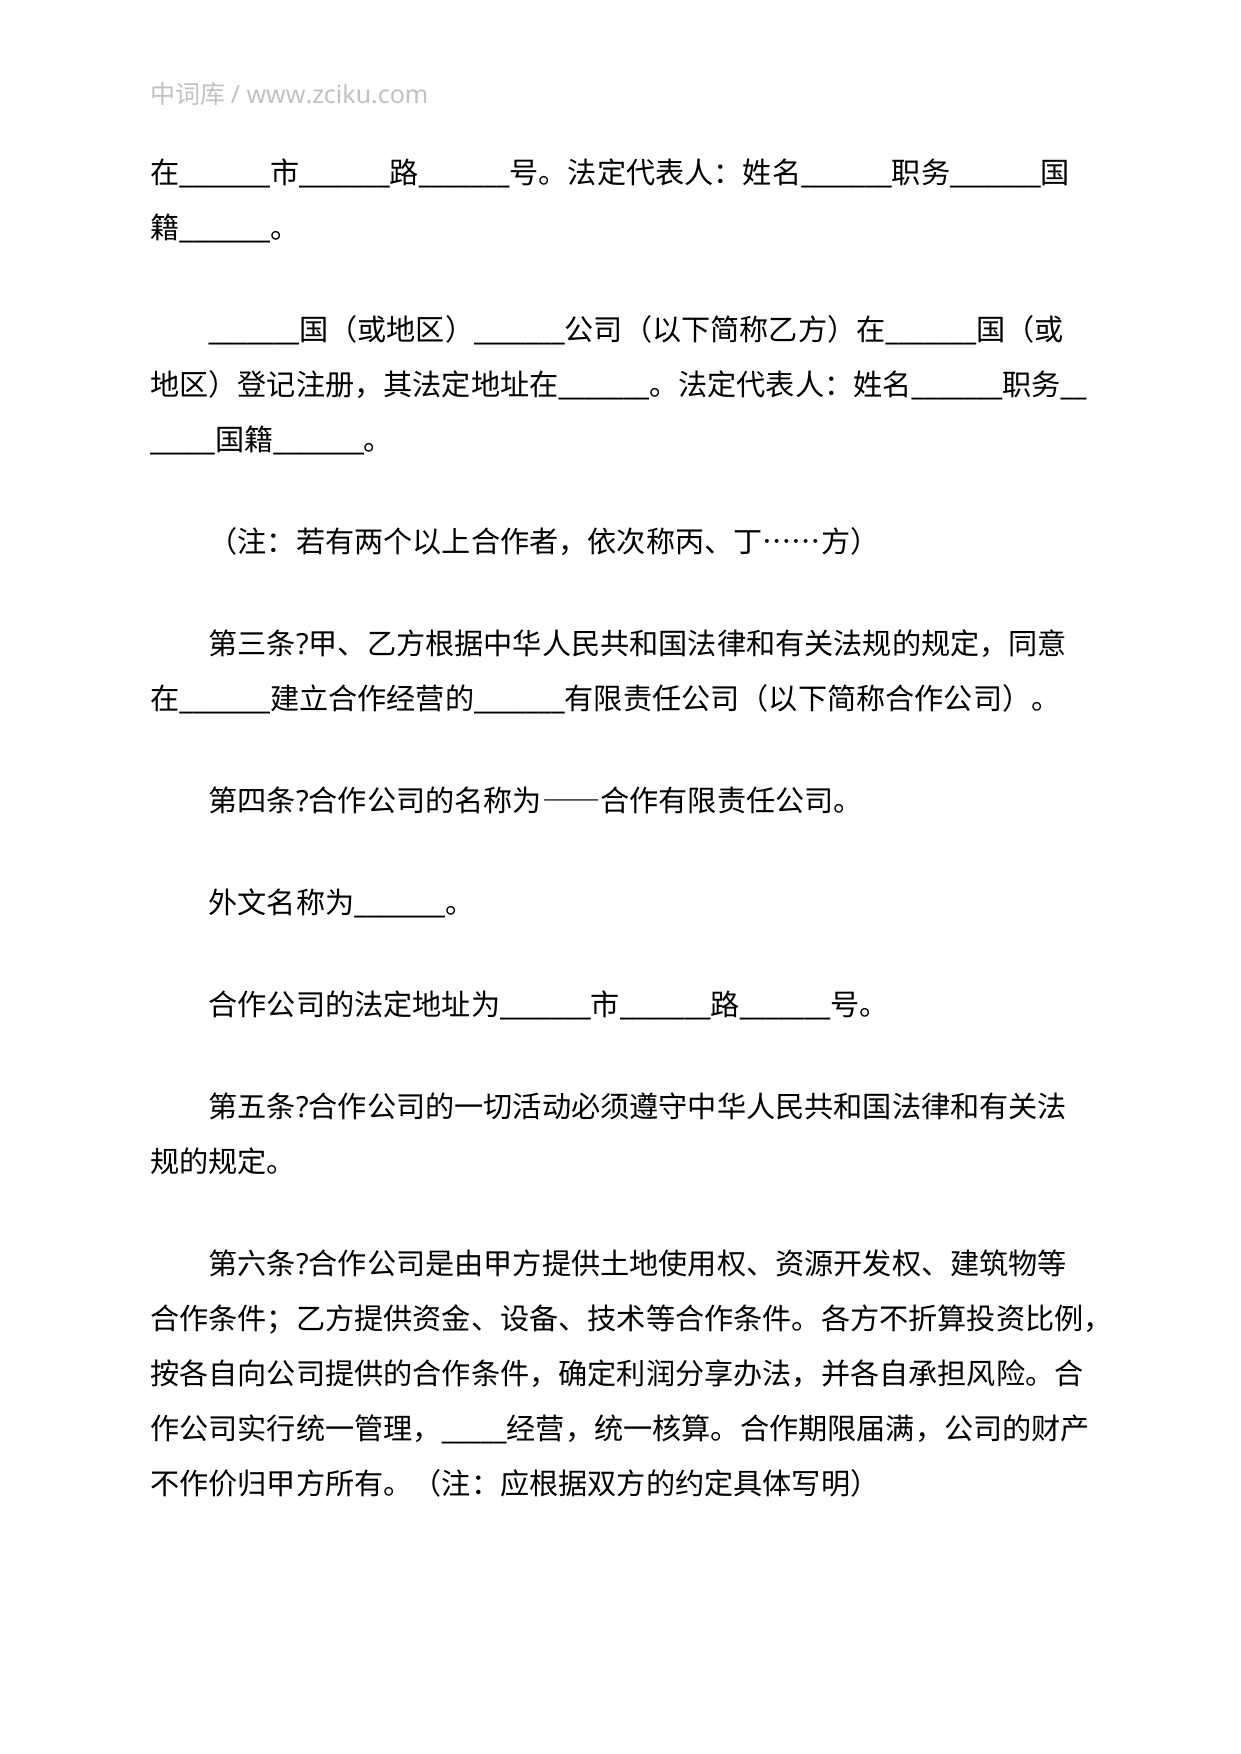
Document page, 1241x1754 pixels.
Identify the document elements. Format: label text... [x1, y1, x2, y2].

text 第六条?合作公司是由甲方提供土地使用权、资源开发权、建筑物等合作条件；乙方提供资金、设备、技术等合作条件。各方不折算投资比例，按各自向公司提供的合作条件，确定利润分享办法，并各自承担风险。合作公司实行统一管理，_____经营，统一核算。合作期限届满，公司的财产不作价归甲方所有。（注：应根据双方的约定具体写明） [150, 1240, 1090, 1502]
text 合作公司的法定地址为_______市_______路_______号。 [150, 982, 1090, 1024]
text 第五条?合作公司的一切活动必须遵守中华人民共和国法律和有关法规的规定。 [150, 1084, 1090, 1181]
text _______国（或地区）_______公司（以下简称乙方）在_______国（或地区）登记注册，其法定地址在_______。法定代表人：姓名_______职务_______国籍_______。 [150, 307, 1090, 459]
text 外文名称为_______。 [150, 880, 1090, 922]
text 第四条?合作公司的名称为——合作有限责任公司。 [150, 778, 1090, 820]
text （注：若有两个以上合作者，依次称丙、丁……方） [150, 519, 1090, 561]
text 第三条?甲、乙方根据中华人民共和国法律和有关法规的规定，同意在_______建立合作经营的_______有限责任公司（以下简称合作公司）。 [150, 621, 1090, 718]
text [150, 150, 1090, 247]
